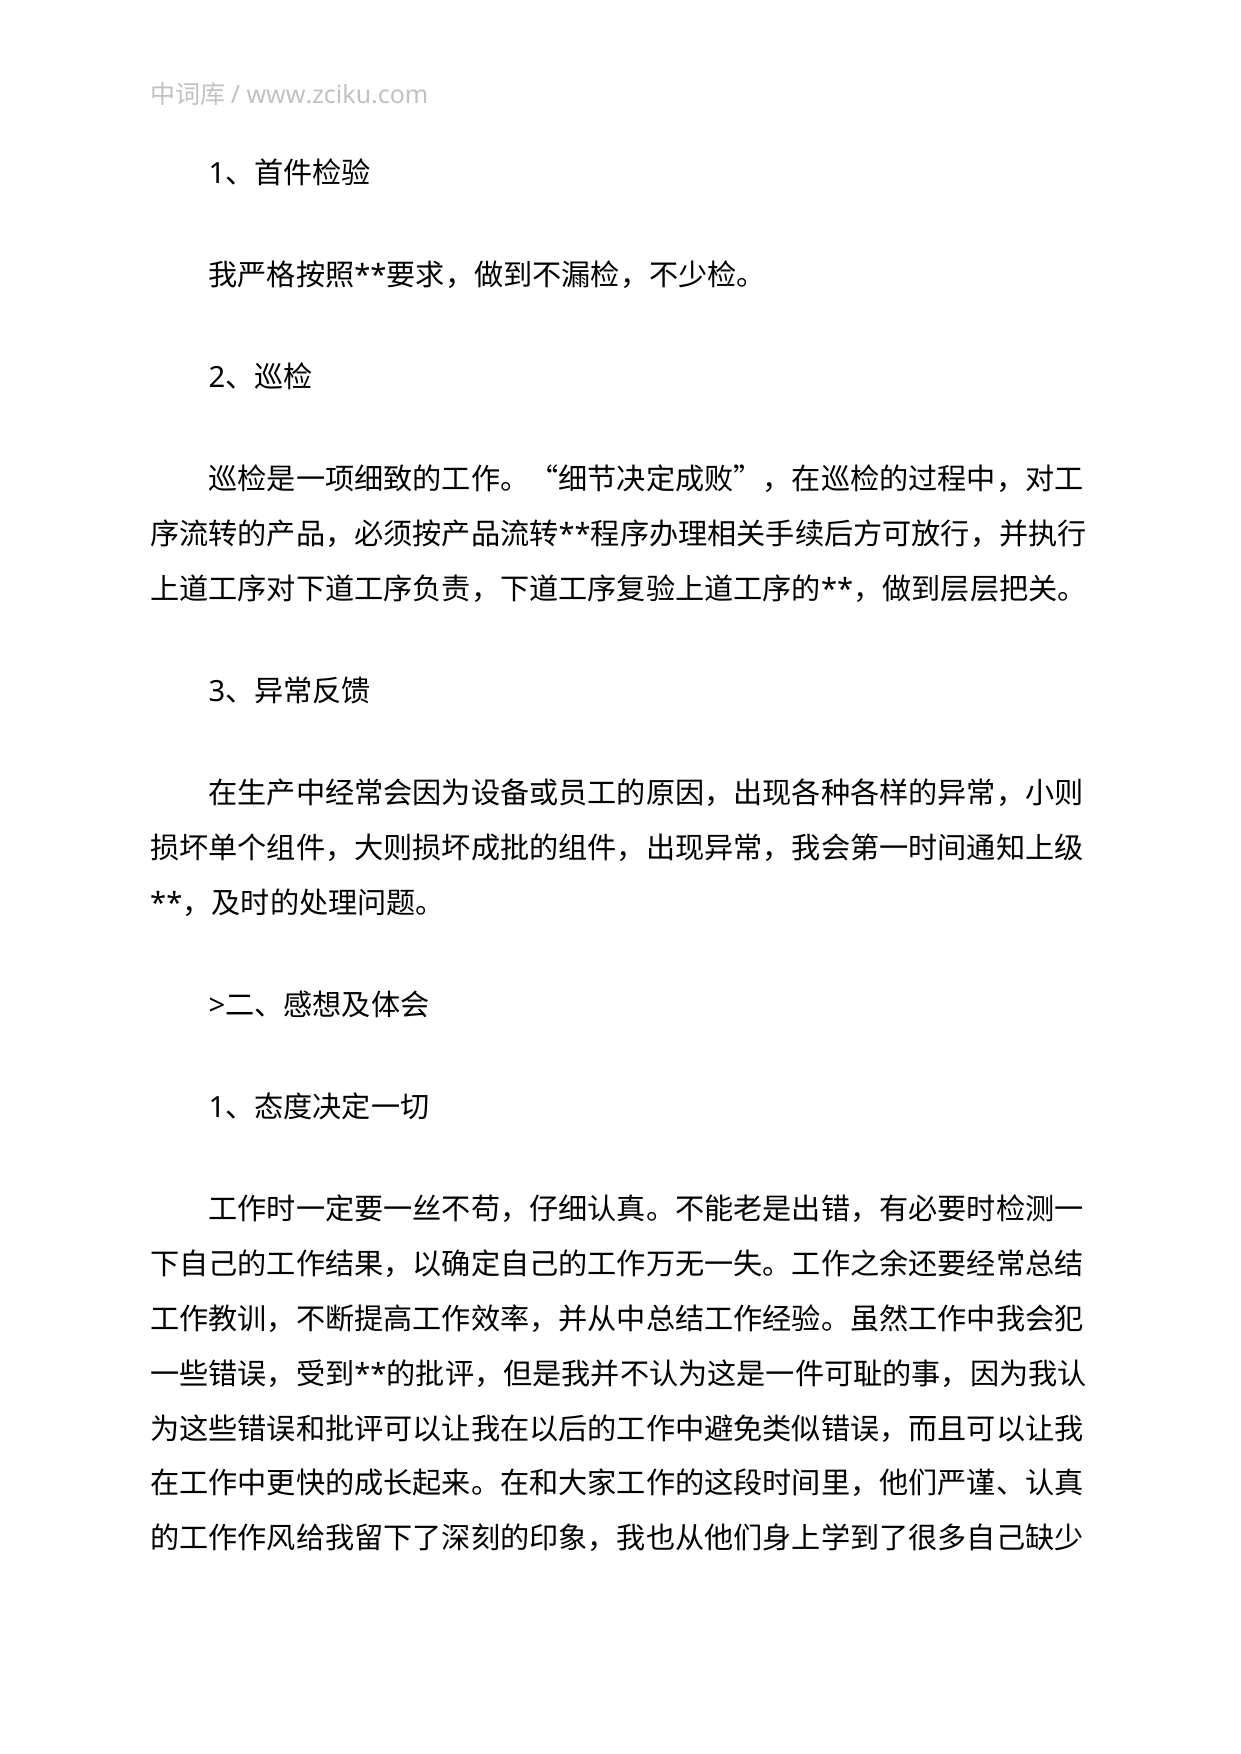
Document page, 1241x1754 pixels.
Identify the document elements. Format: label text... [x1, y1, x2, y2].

text 3、异常反馈 [150, 668, 1090, 710]
text 我严格按照**要求，做到不漏检，不少检。 [150, 252, 1090, 294]
text 巡检是一项细致的工作。“细节决定成败”，在巡检的过程中，对工序流转的产品，必须按产品流转**程序办理相关手续后方可放行，并执行上道工序对下道工序负责，下道工序复验上道工序的**，做到层层把关。 [150, 456, 1090, 608]
text 1、态度决定一切 [150, 1083, 1090, 1126]
text 2、巡检 [150, 354, 1090, 396]
text 在生产中经常会因为设备或员工的原因，出现各种各样的异常，小则损坏单个组件，大则损坏成批的组件，出现异常，我会第一时间通知上级**，及时的处理问题。 [150, 770, 1090, 922]
text 1、首件检验 [150, 150, 1090, 192]
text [150, 1186, 1090, 1557]
text >二、感想及体会 [150, 982, 1090, 1024]
